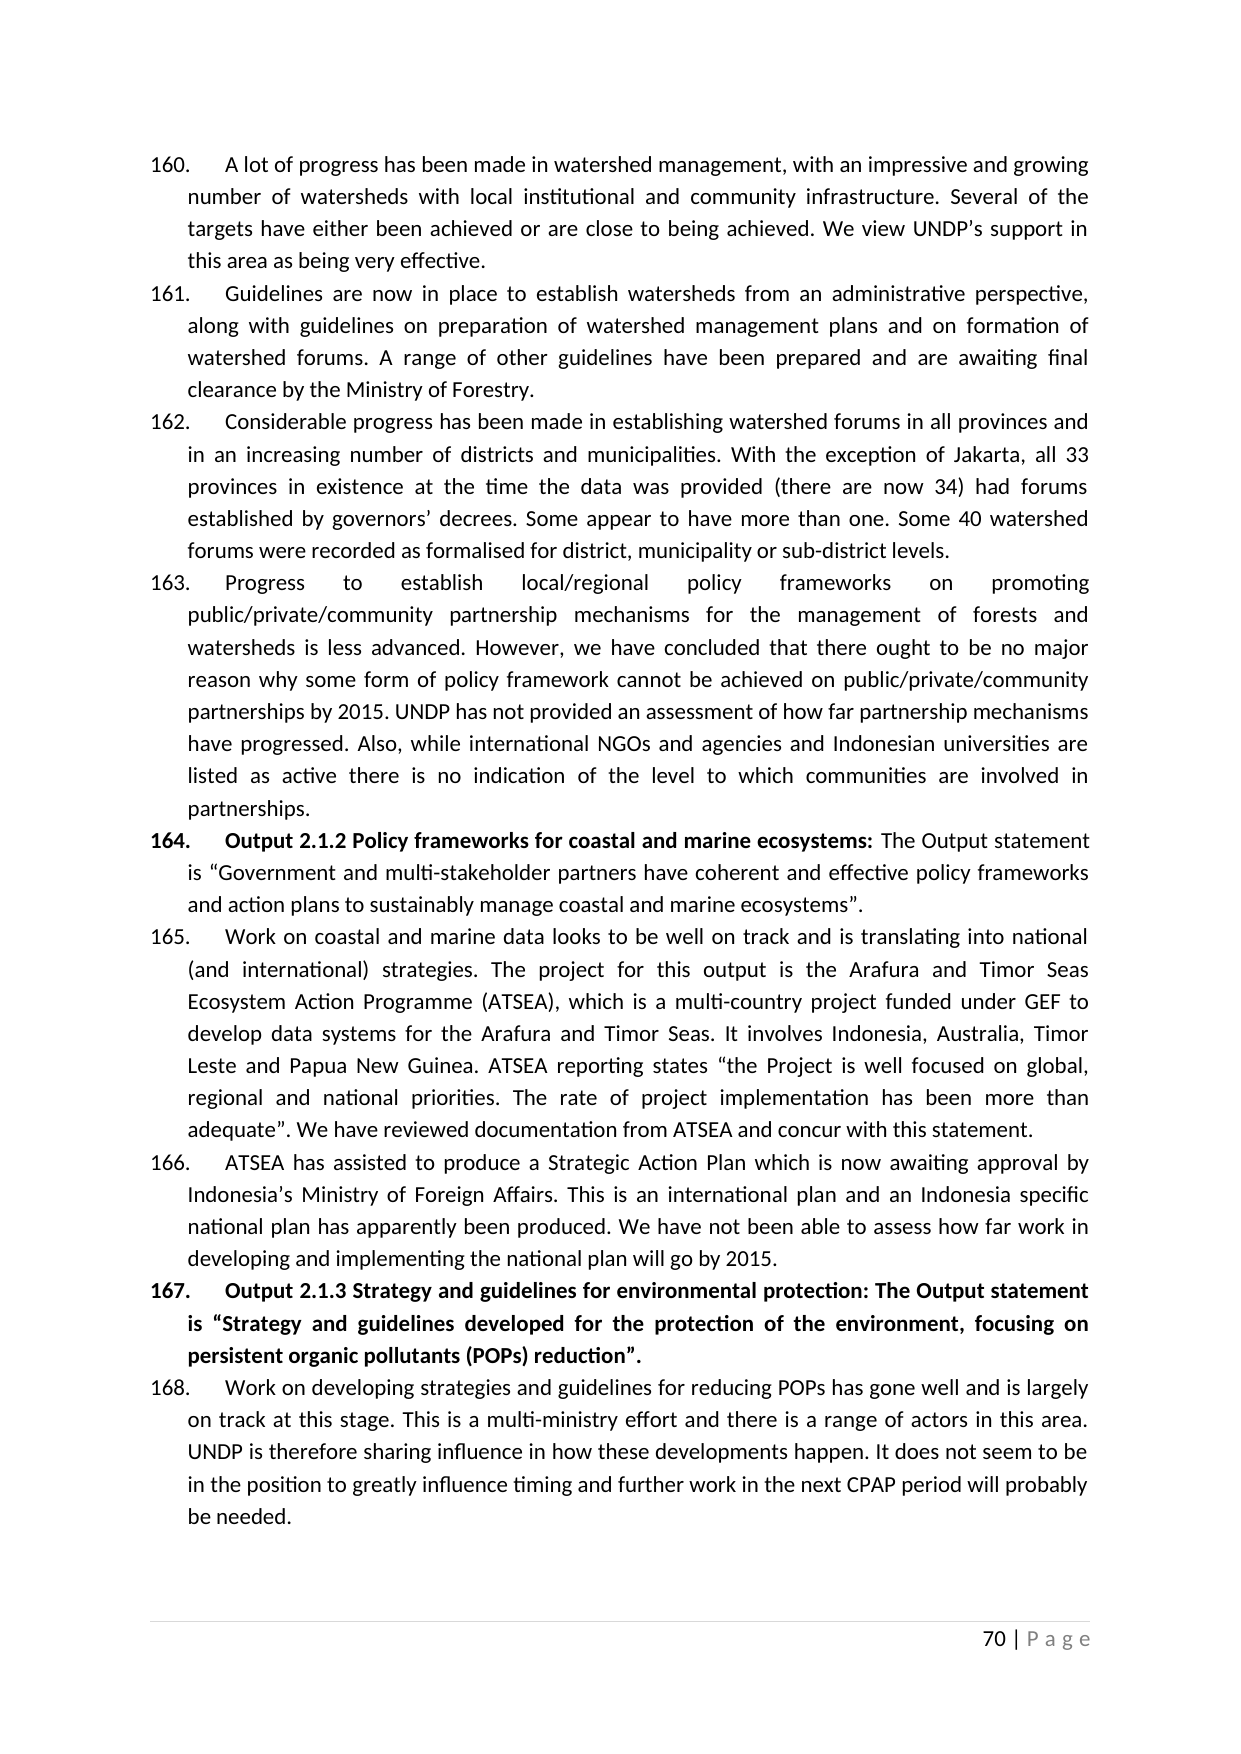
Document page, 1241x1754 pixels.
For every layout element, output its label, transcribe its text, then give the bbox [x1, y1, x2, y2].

text Output 2.1.2 Policy frameworks for coastal and marine ecosystems: The Output statement is “Government and multi-stakeholder partners have coherent and effective policy frameworks and action plans to sustainably manage coastal and marine ecosystems”. [150, 826, 1090, 918]
text Progress to establish local/regional policy frameworks on promoting public/private/community partnership mechanisms for the management of forests and watersheds is less advanced. However, we have concluded that there ought to be no major reason why some form of policy framework cannot be achieved on public/private/community partnerships by 2015. UNDP has not provided an assessment of how far partnership mechanisms have progressed. Also, while international NGOs and agencies and Indonesian universities are listed as active there is no indication of the level to which communities are involved in partnerships. [150, 568, 1090, 822]
text Output 2.1.3 Strategy and guidelines for environmental protection: The Output statement is “Strategy and guidelines developed for the protection of the environment, focusing on persistent organic pollutants (POPs) reduction”. [150, 1277, 1090, 1369]
text A lot of progress has been made in watershed management, with an impressive and growing number of watersheds with local institutional and community infrastructure. Several of the targets have either been achieved or are close to being achieved. We view UNDP’s support in this area as being very effective. [150, 150, 1090, 274]
text Work on developing strategies and guidelines for reducing POPs has gone well and is largely on track at this stage. This is a multi-ministry effort and there is a range of actors in this area. UNDP is therefore sharing influence in how these developments happen. It does not seem to be in the position to greatly influence timing and further work in the next CPAP period will probably be needed. [150, 1373, 1090, 1530]
text Considerable progress has been made in establishing watershed forums in all provinces and in an increasing number of districts and municipalities. With the exception of Jakarta, all 33 provinces in existence at the time the data was provided (there are now 34) had forums established by governors’ decrees. Some appear to have more than one. Some 40 watershed forums were recorded as formalised for district, municipality or sub-district levels. [150, 407, 1090, 564]
text Guidelines are now in place to establish watersheds from an administrative perspective, along with guidelines on preparation of watershed management plans and on formation of watershed forums. A range of other guidelines have been prepared and are awaiting final clearance by the Ministry of Forestry. [150, 279, 1090, 403]
text ATSEA has assisted to produce a Strategic Action Plan which is now awaiting approval by Indonesia’s Ministry of Foreign Affairs. This is an international plan and an Indonesia specific national plan has apparently been produced. We have not been able to assess how far work in developing and implementing the national plan will go by 2015. [150, 1148, 1090, 1272]
text Work on coastal and marine data looks to be well on track and is translating into national (and international) strategies. The project for this output is the Arafura and Timor Seas Ecosystem Action Programme (ATSEA), which is a multi-country project funded under GEF to develop data systems for the Arafura and Timor Seas. It involves Indonesia, Australia, Timor Leste and Papua New Guinea. ATSEA reporting states “the Project is well focused on global, regional and national priorities. The rate of project implementation has been more than adequate”. We have reviewed documentation from ATSEA and concur with this statement. [150, 922, 1090, 1144]
